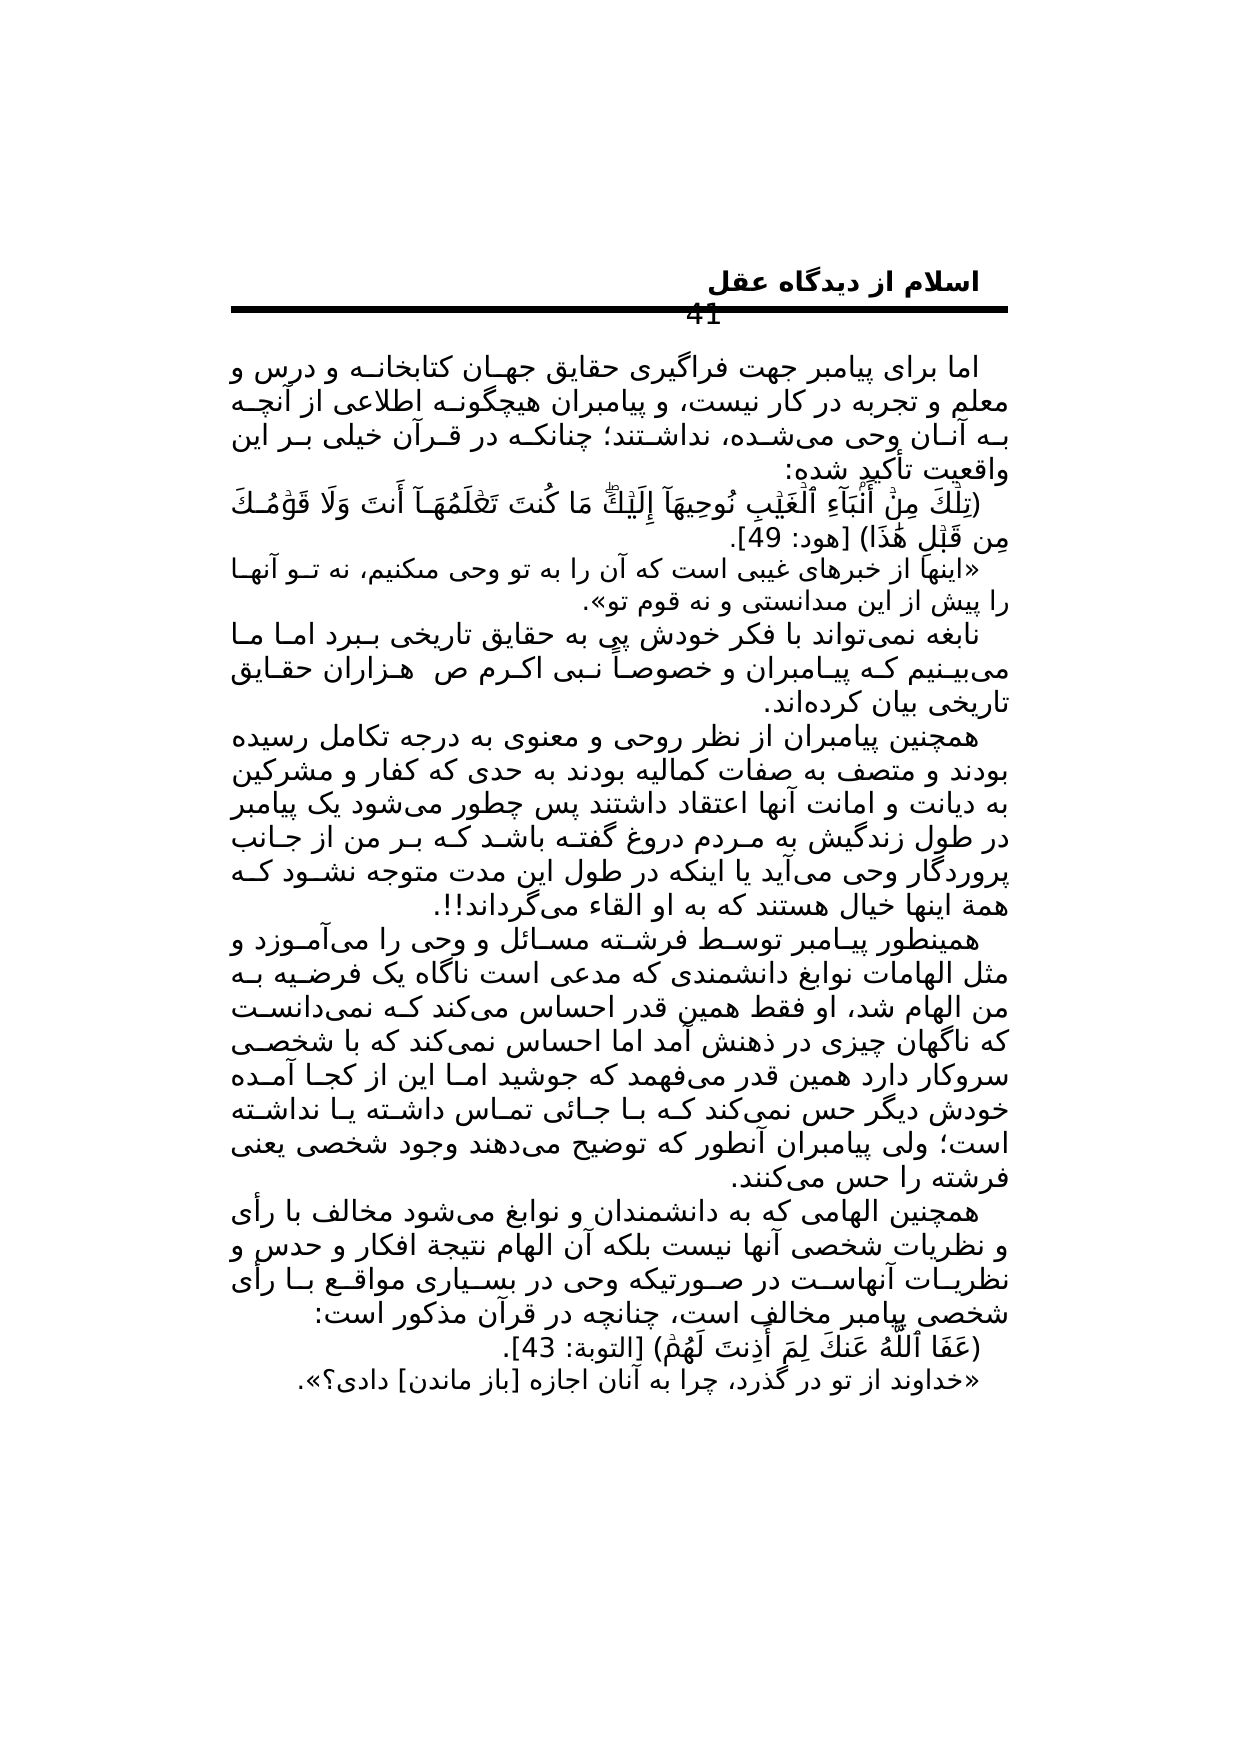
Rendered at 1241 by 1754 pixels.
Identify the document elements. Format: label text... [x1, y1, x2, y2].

text همچنین الهامی که به دانشمندان و نوابغ می‌شود مخالف با رأی و نظریات شخصی آنها نیست بلکه آن الهام نتیجة افکار و حدس و نظریات آنهاست در صورتیکه وحی در بسیاری مواقع با رأی شخصی پیامبر مخالف است، چنانچه در قرآن مذکور است: [230, 1194, 1010, 1330]
text ﴿عَفَا ٱللَّهُ عَنكَ لِمَ أَذِنتَ لَهُمۡ﴾ [التوبة: 43]. [230, 1330, 1010, 1364]
text «اينها از خبرهاى غيبى است كه آن را به تو وحى مى‏كنيم، نه تو آنها را پيش از اين مى‏دانستى و نه قوم تو». [230, 554, 1010, 617]
text همینطور پیامبر توسط فرشته مسائل و وحی را می‌آموزد و مثل الهامات نوابغ دانشمندی که مدعی است ناگاه یک فرضیه به من الهام شد، او فقط همین قدر احساس می‌کند که نمی‌دانست که ناگهان چیزی در ذهنش آمد اما احساس نمی‌کند که با شخصی سروکار دارد همین قدر می‌فهمد که جوشید اما این از کجا آمده خودش دیگر حس نمی‌کند که با جائی تماس داشته یا نداشته است؛ ولی پیامبران آنطور که توضیح می‌دهند وجود شخصی یعنی فرشته را حس می‌کنند. [230, 923, 1010, 1194]
text اما برای پیامبر جهت فراگیری حقایق جهان کتابخانه و درس و معلم و تجربه در کار نیست، و پیامبران هیچگونه اطلاعی از آنچه به آنان وحی می‌شده، نداشتند؛ چنانکه در قرآن خیلی بر این واقعیت تأکید شده: [230, 350, 1010, 486]
text نابغه نمی‌تواند با فکر خودش پی به حقایق تاریخی ببرد اما ما می‌بینیم که پیامبران و خصوصاً نبی اکرم ص هزاران حقایق تاریخی بیان کرد‌ه‌اند. [230, 617, 1010, 719]
text همچنین پیامبران از نظر روحی و معنوی به درجه تکامل رسیده بودند و متصف به صفات کمالیه بودند به حدی که کفار و مشرکین به دیانت و امانت آنها اعتقاد داشتند پس چطور می‌شود یک پیامبر در طول زندگیش به مردم دروغ گفته باشد که بر من از جانب پروردگار وحی می‌آید یا اینکه در طول این مدت متوجه نشود که همة اینها خیال هستند که به او القاء می‌گرداند!!. [230, 719, 1010, 923]
text ﴿تِلۡكَ مِنۡ أَنۢبَآءِ ٱلۡغَيۡبِ نُوحِيهَآ إِلَيۡكَۖ مَا كُنتَ تَعۡلَمُهَآ أَنتَ وَلَا قَوۡمُكَ مِن قَبۡلِ هَٰذَا﴾ [هود: 49]. [230, 486, 1010, 554]
text «خداوند از تو در گذرد، چرا به آنان اجازه [باز ماندن‏] دادى؟». [230, 1364, 1010, 1396]
